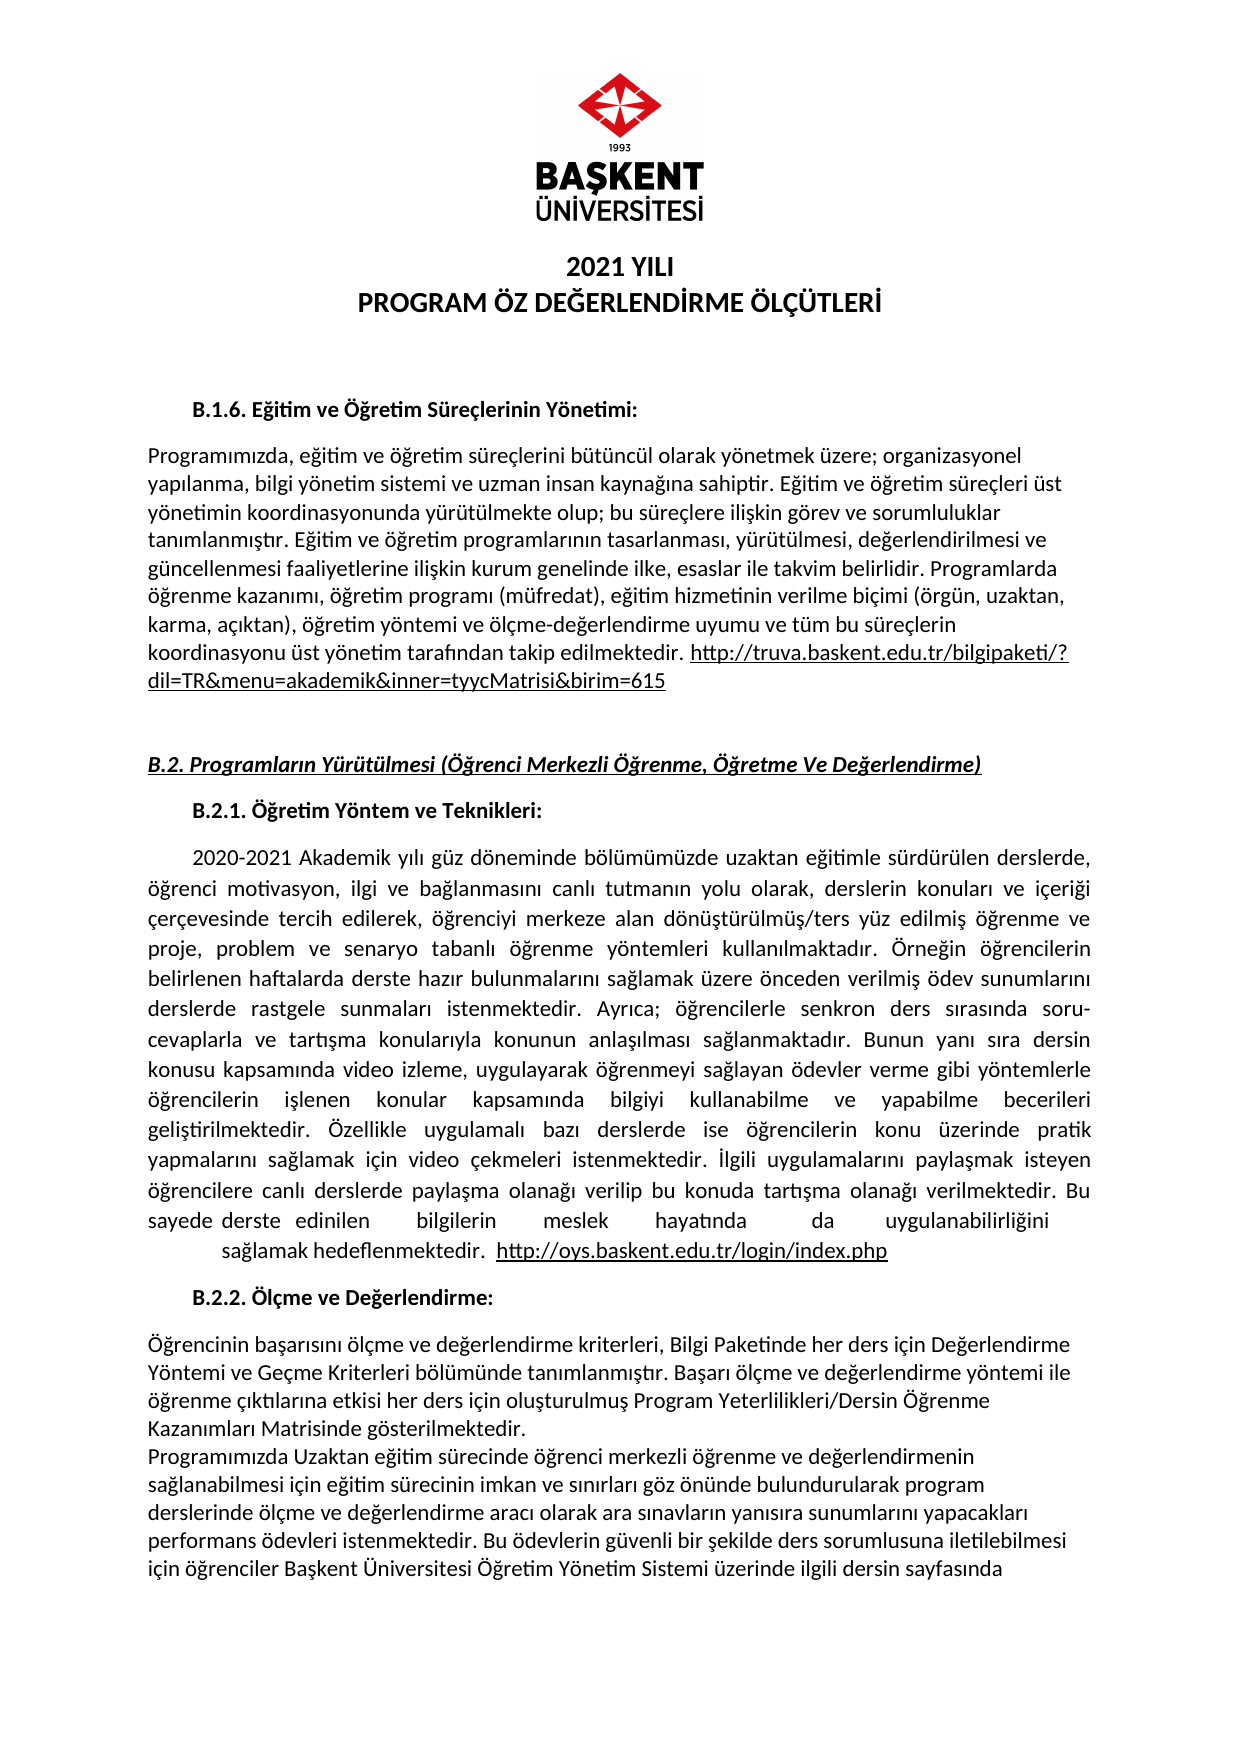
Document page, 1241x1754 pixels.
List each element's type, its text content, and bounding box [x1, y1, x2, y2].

text B.1.6. Eğitim ve Öğretim Süreçlerinin Yönetimi: [148, 395, 1093, 423]
text B.2. Programların Yürütülmesi (Öğrenci Merkezli Öğrenme, Öğretme Ve Değerlendirme) [148, 750, 1093, 778]
text B.2.2. Ölçme ve Değerlendirme: [148, 1283, 1093, 1311]
text 2020-2021 Akademik yılı güz döneminde bölümümüzde uzaktan eğitimle sürdürülen derslerde, öğrenci motivasyon, ilgi ve bağlanmasını canlı tutmanın yolu olarak, derslerin konuları ve içeriği çerçevesinde tercih edilerek, öğrenciyi merkeze alan dönüştürülmüş/ters yüz edilmiş öğrenme ve proje, problem ve senaryo tabanlı öğrenme yöntemleri kullanılmaktadır. Örneğin öğrencilerin belirlenen haftalarda derste hazır bulunmalarını sağlamak üzere önceden verilmiş ödev sunumlarını derslerde rastgele sunmaları istenmektedir. Ayrıca; öğrencilerle senkron ders sırasında soru-cevaplarla ve tartışma konularıyla konunun anlaşılması sağlanmaktadır. Bunun yanı sıra dersin konusu kapsamında video izleme, uygulayarak öğrenmeyi sağlayan ödevler verme gibi yöntemlerle öğrencilerin işlenen konular kapsamında bilgiyi kullanabilme ve yapabilme becerileri geliştirilmektedir. Özellikle uygulamalı bazı derslerde ise öğrencilerin konu üzerinde pratik yapmalarını sağlamak için video çekmeleri istenmektedir. İlgili uygulamalarını paylaşmak isteyen öğrencilere canlı derslerde paylaşma olanağı verilip bu konuda tartışma olanağı verilmektedir. Bu sayede derste edinilen bilgilerin meslek hayatında da uygulanabilirliğini sağlamak hedeflenmektedir. http://oys.baskent.edu.tr/login/index.php [148, 843, 1093, 1264]
text B.2.1. Öğretim Yöntem ve Teknikleri: [148, 797, 1093, 825]
picture [536, 73, 704, 221]
text Programımızda, eğitim ve öğretim süreçlerini bütüncül olarak yönetmek üzere; organizasyonel yapılanma, bilgi yönetim sistemi ve uzman insan kaynağına sahiptir. Eğitim ve öğretim süreçleri üst yönetimin koordinasyonunda yürütülmekte olup; bu süreçlere ilişkin görev ve sorumluluklar tanımlanmıştır. Eğitim ve öğretim programlarının tasarlanması, yürütülmesi, değerlendirilmesi ve güncellenmesi faaliyetlerine ilişkin kurum genelinde ilke, esaslar ile takvim belirlidir. Programlarda öğrenme kazanımı, öğretim programı (müfredat), eğitim hizmetinin verilme biçimi (örgün, uzaktan, karma, açıktan), öğretim yöntemi ve ölçme-değerlendirme uyumu ve tüm bu süreçlerin koordinasyonu üst yönetim tarafından takip edilmektedir. http://truva.baskent.edu.tr/bilgipaketi/?dil=TR&menu=akademik&inner=tyycMatrisi&birim=615 [148, 442, 1093, 694]
text Öğrencinin başarısını ölçme ve değerlendirme kriterleri, Bilgi Paketinde her ders için Değerlendirme Yöntemi ve Geçme Kriterleri bölümünde tanımlanmıştır. Başarı ölçme ve değerlendirme yöntemi ile öğrenme çıktılarına etkisi her ders için oluşturulmuş Program Yeterlilikleri/Dersin Öğrenme Kazanımları Matrisinde gösterilmektedir. [148, 1330, 1093, 1442]
